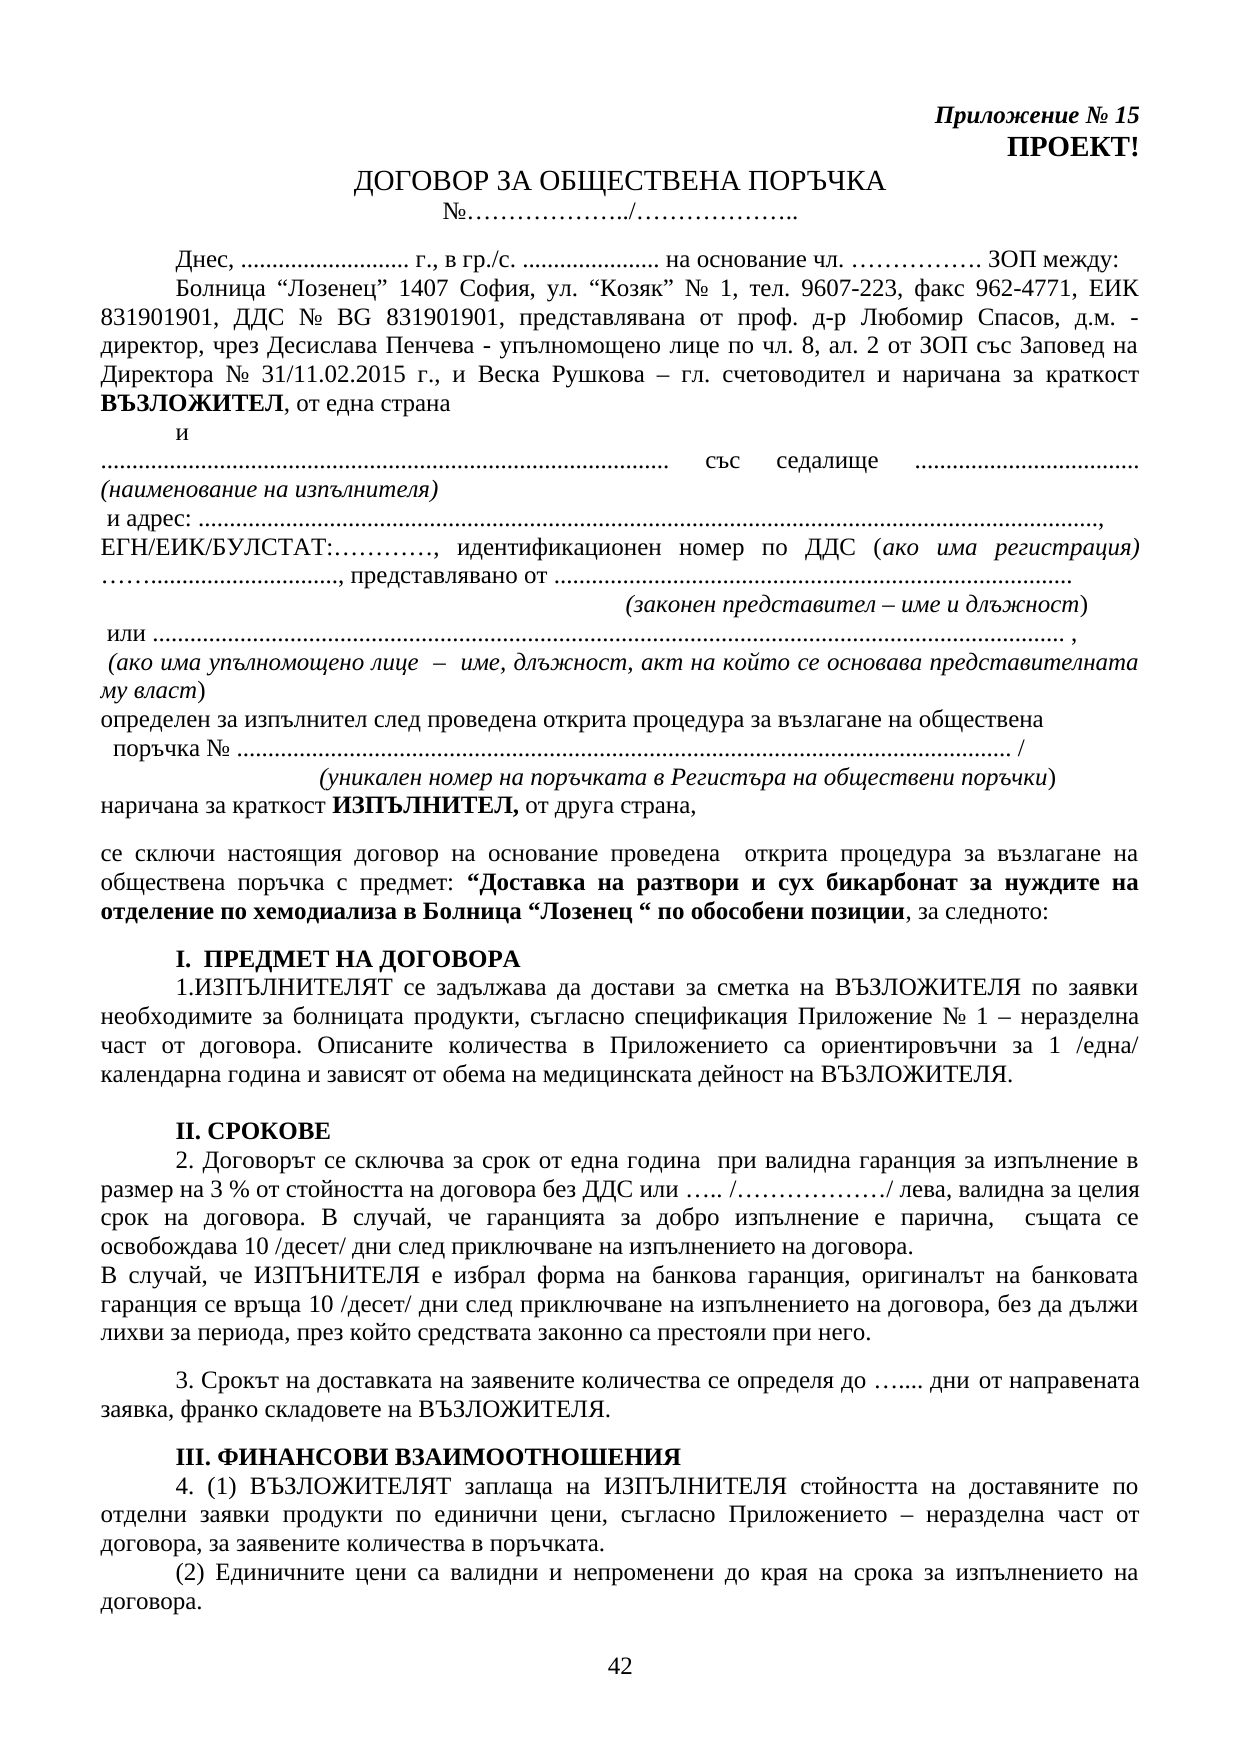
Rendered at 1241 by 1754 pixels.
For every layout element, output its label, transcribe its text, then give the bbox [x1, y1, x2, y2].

text №………………../……………….. [100, 196, 1140, 225]
text Днес, ........................... г., в гр./с. ...................... на основание чл. ……………. ЗОП между: [100, 244, 1140, 273]
text 3. Срокът на доставката на заявените количества се определя до ….... дни от направената заявка, франко складовете на ВЪЗЛОЖИТЕЛЯ. [100, 1365, 1140, 1423]
text или .................................................................................................................................................. , [100, 618, 1140, 647]
text (2) Единичните цени са валидни и непроменени до края на срока за изпълнението на договора. [100, 1557, 1140, 1614]
text определен за изпълнител след проведена открита процедура за възлагане на обществена [100, 704, 1140, 733]
text и адрес: ................................................................................................................................................, [100, 503, 1140, 532]
text поръчка № ............................................................................................................................ / [100, 733, 1140, 762]
text и [100, 417, 1140, 445]
text ЕГН/ЕИК/БУЛСТАТ:…………, идентификационен номер по ДДС (ако има регистрация) …….............................., представлявано от ................................................................................... [100, 532, 1140, 589]
text наричана за краткост ИЗПЪЛНИТЕЛ, от друга страна, [100, 790, 1140, 819]
text (ако има упълномощено лице – име, длъжност, акт на който се основава представителната му власт) [100, 647, 1140, 704]
text (законен представител – име и длъжност) [100, 589, 1140, 618]
text ІІ. СРОКОВЕ [100, 1116, 1140, 1145]
text 1.ИЗПЪЛНИТЕЛЯТ се задължава да достави за сметка на ВЪЗЛОЖИТЕЛЯ по заявки необходимите за болницата продукти, съгласно спецификация Приложение № 1 – неразделна част от договора. Описаните количества в Приложението са ориентировъчни за 1 /една/ календарна година и зависят от обема на медицинската дейност на ВЪЗЛОЖИТЕЛЯ. [100, 972, 1140, 1087]
text В случай, че ИЗПЪНИТЕЛЯ е избрал форма на банкова гаранция, оригиналът на банковата гаранция се връща 10 /десет/ дни след приключване на изпълнението на договора, без да дължи лихви за периода, през който средствата законно са престояли при него. [100, 1260, 1140, 1346]
text се сключи настоящия договор на основание проведена открита процедура за възлагане на обществена поръчка с предмет: “Доставка на разтвори и сух бикарбонат за нуждите на отделение по хемодиализа в Болница “Лозенец “ по обособени позиции, за следното: [100, 838, 1140, 896]
text ІІІ. ФИНАНСОВИ ВЗАИМООТНОШЕНИЯ [100, 1442, 1140, 1471]
text 4. (1) ВЪЗЛОЖИТЕЛЯТ заплаща на ИЗПЪЛНИТЕЛЯ стойността на доставяните по отделни заявки продукти по единични цени, съгласно Приложението – неразделна част от договора, за заявените количества в поръчката. [100, 1471, 1140, 1557]
text І. ПРЕДМЕТ НА ДОГОВОРА [100, 944, 1140, 972]
text ........................................................................................... със седалище .................................... (наименование на изпълнителя) [100, 445, 1140, 503]
text ПРОЕКТ! [100, 129, 1140, 163]
text ДОГОВОР ЗА ОБЩЕСТВЕНА ПОРЪЧКА [100, 163, 1140, 196]
text Приложение № 15 [100, 100, 1140, 129]
text Болница “Лозенец” 1407 София, ул. “Козяк” № 1, тел. 9607-223, факс 962-4771, ЕИК 831901901, ДДС № BG 831901901, представлявана от проф. д-р Любомир Спасов, д.м. - директор, чрез Десислава Пенчева - упълномощено лице по чл. 8, ал. 2 от ЗОП със Заповед на Директора № 31/11.02.2015 г., и Веска Рушкова – гл. счетоводител и наричана за краткост ВЪЗЛОЖИТЕЛ, от една страна [100, 273, 1140, 417]
text (уникален номер на поръчката в Регистъра на обществени поръчки) [100, 762, 1140, 790]
text 2. Договорът се сключва за срок от една година при валидна гаранция за изпълнение в размер на 3 % от стойността на договора без ДДС или ….. /………………/ лева, валидна за целия срок на договора. В случай, че гаранцията за добро изпълнение е парична, същата се освобождава 10 /десет/ дни след приключване на изпълнението на договора. [100, 1145, 1140, 1260]
